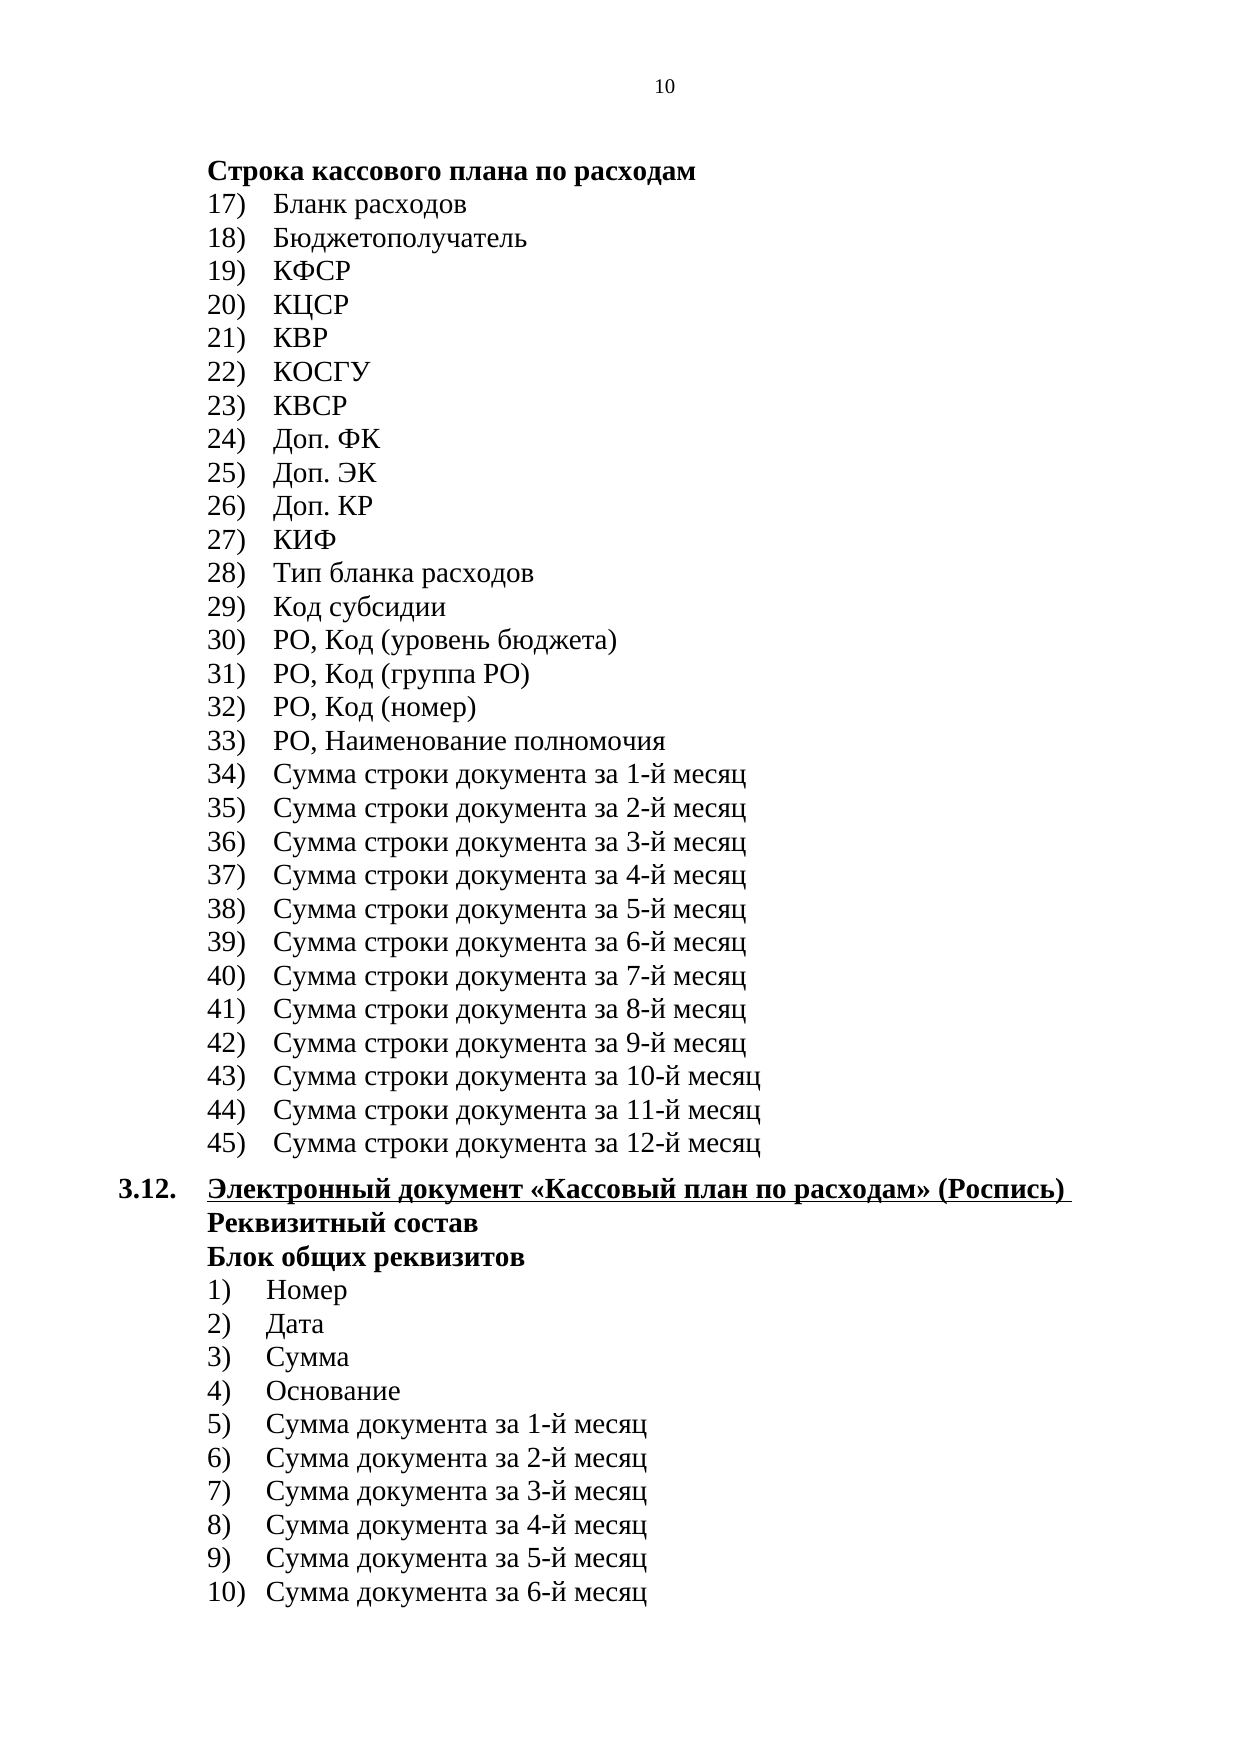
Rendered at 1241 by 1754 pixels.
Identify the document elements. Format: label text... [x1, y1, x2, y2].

list Сумма строки документа за 8-й месяц [207, 991, 1181, 1025]
list Доп. ЭК [207, 455, 1181, 488]
list Сумма документа за 1-й месяц [207, 1406, 1181, 1440]
list Номер [207, 1272, 1181, 1306]
list КФСР [207, 253, 1181, 287]
list Сумма документа за 2-й месяц [207, 1440, 1181, 1473]
list Сумма строки документа за 7-й месяц [207, 958, 1181, 991]
list Код субсидии [207, 589, 1181, 622]
list Доп. КР [207, 488, 1181, 522]
list КОСГУ [207, 354, 1181, 388]
list Сумма [207, 1339, 1181, 1373]
list Строка кассового плана по расходам [207, 153, 1181, 186]
list РО, Код (группа РО) [207, 656, 1181, 689]
list Сумма документа за 5-й месяц [207, 1541, 1181, 1574]
list Сумма документа за 3-й месяц [207, 1473, 1181, 1507]
list Сумма строки документа за 12-й месяц [207, 1126, 1181, 1159]
list Сумма строки документа за 10-й месяц [207, 1058, 1181, 1092]
list Сумма документа за 4-й месяц [207, 1507, 1181, 1541]
list Сумма строки документа за 6-й месяц [207, 924, 1181, 958]
list Сумма строки документа за 1-й месяц [207, 757, 1181, 790]
list Сумма строки документа за 5-й месяц [207, 891, 1181, 924]
list КЦСР [207, 287, 1181, 321]
list Дата [207, 1306, 1181, 1339]
list Доп. ФК [207, 421, 1181, 455]
list Сумма строки документа за 2-й месяц [207, 790, 1181, 824]
list РО, Код (уровень бюджета) [207, 622, 1181, 656]
list Основание [207, 1373, 1181, 1406]
list Бюджетополучатель [207, 220, 1181, 253]
list Сумма документа за 6-й месяц [207, 1574, 1181, 1608]
list КИФ [207, 522, 1181, 555]
text Реквизитный состав [118, 1205, 1181, 1239]
list Сумма строки документа за 3-й месяц [207, 824, 1181, 857]
list Бланк расходов [207, 186, 1181, 220]
list Сумма строки документа за 11-й месяц [207, 1092, 1181, 1126]
list КВСР [207, 388, 1181, 421]
list КВР [207, 321, 1181, 354]
list Электронный документ «Кассовый план по расходам» (Роспись) [118, 1172, 1181, 1205]
list Сумма строки документа за 9-й месяц [207, 1025, 1181, 1058]
list Сумма строки документа за 4-й месяц [207, 857, 1181, 891]
list Тип бланка расходов [207, 555, 1181, 589]
list РО, Наименование полномочия [207, 723, 1181, 757]
text Блок общих реквизитов [118, 1239, 1181, 1272]
list РО, Код (номер) [207, 689, 1181, 723]
